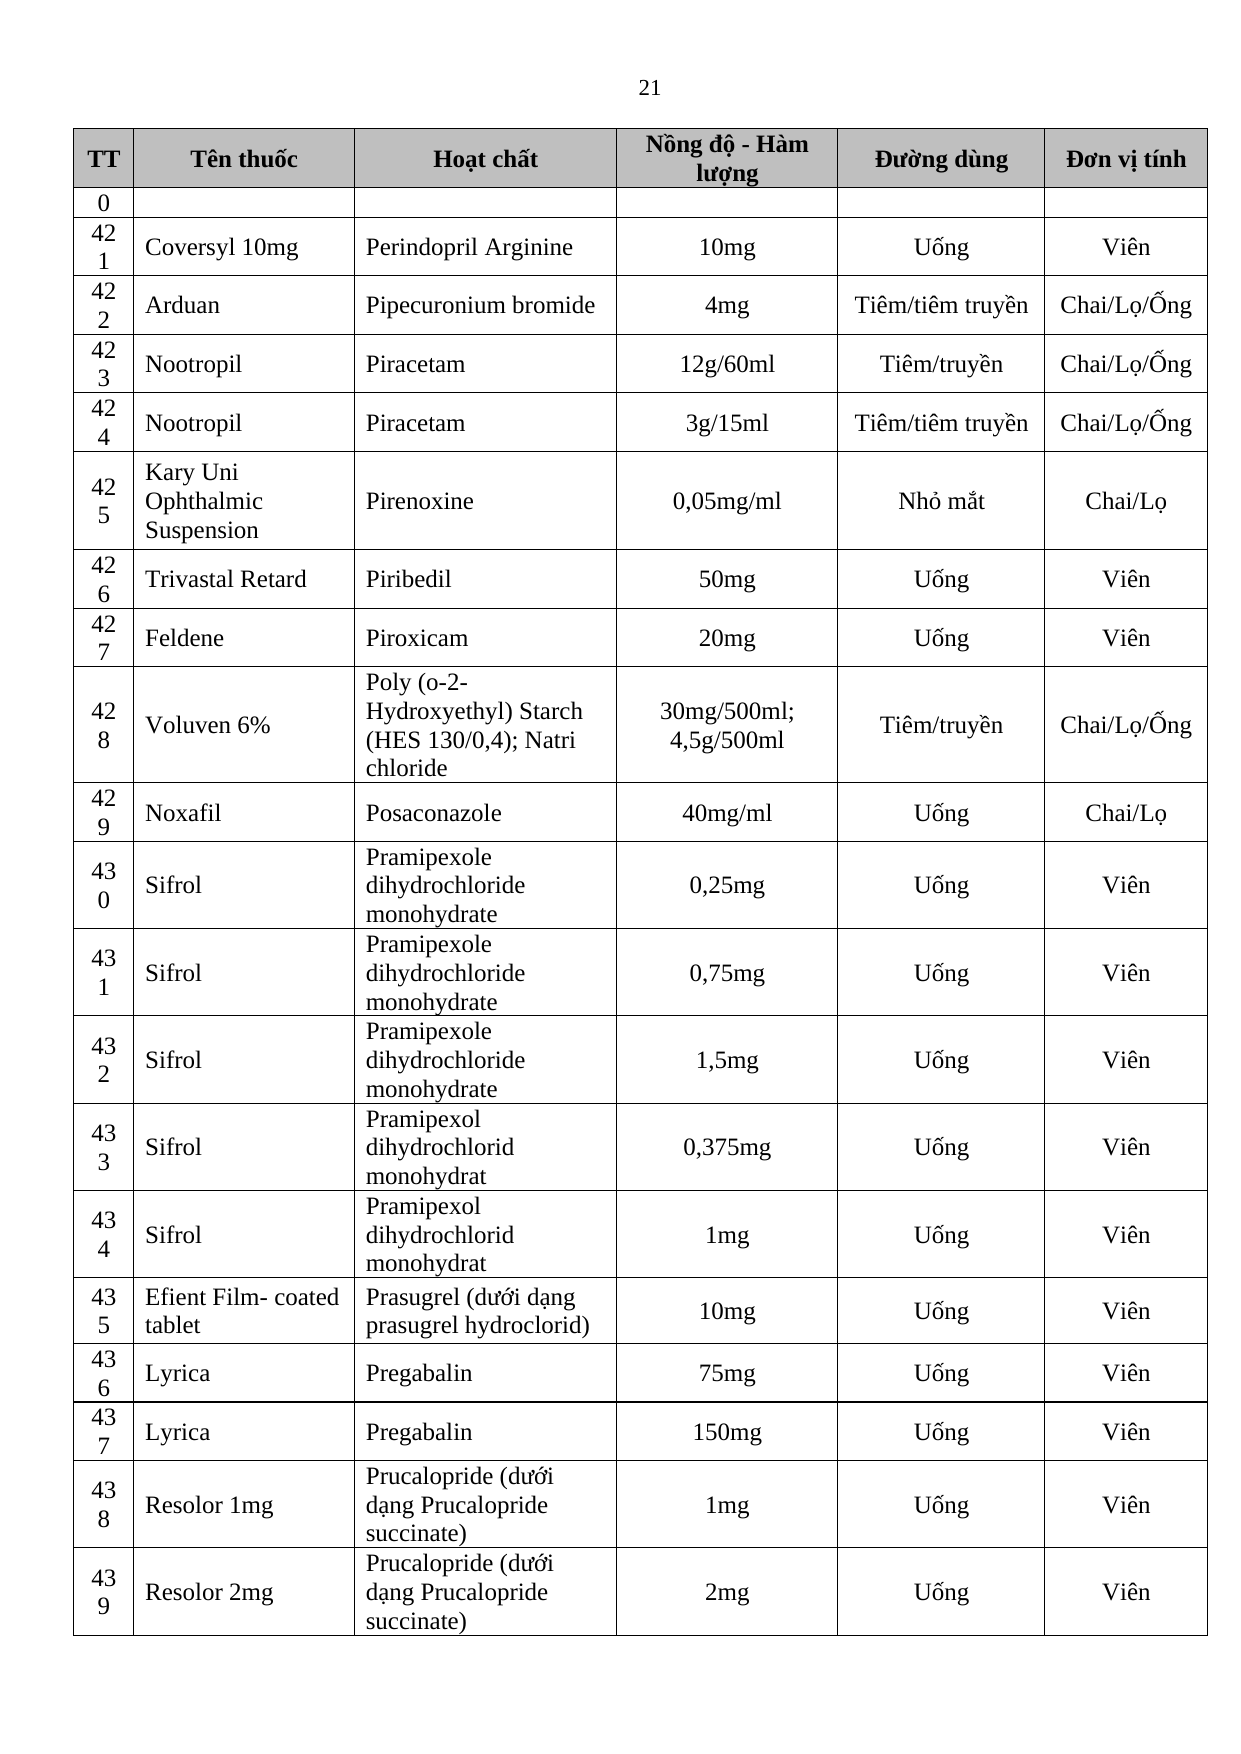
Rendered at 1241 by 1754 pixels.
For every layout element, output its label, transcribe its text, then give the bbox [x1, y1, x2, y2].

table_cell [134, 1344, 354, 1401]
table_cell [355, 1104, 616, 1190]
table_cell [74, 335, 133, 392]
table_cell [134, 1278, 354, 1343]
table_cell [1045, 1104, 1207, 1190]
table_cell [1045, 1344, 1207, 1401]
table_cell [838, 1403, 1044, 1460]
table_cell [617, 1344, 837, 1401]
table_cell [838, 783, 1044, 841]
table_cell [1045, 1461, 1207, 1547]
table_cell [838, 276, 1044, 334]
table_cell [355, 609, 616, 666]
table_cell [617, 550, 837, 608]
table_header TT [74, 129, 133, 187]
table_header Nồng độ - Hàm lượng [617, 129, 837, 187]
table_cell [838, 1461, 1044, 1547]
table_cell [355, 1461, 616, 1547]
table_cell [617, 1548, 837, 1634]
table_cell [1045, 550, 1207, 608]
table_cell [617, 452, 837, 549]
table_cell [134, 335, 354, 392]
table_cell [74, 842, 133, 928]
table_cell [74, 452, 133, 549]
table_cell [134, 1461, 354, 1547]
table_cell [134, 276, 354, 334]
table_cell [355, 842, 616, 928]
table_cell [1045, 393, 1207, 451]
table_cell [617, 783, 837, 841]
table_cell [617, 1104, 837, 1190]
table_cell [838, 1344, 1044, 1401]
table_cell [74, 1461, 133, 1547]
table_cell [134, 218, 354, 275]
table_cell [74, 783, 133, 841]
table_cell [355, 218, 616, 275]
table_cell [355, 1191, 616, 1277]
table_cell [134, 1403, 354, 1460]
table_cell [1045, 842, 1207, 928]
table_header Đường dùng [838, 129, 1044, 187]
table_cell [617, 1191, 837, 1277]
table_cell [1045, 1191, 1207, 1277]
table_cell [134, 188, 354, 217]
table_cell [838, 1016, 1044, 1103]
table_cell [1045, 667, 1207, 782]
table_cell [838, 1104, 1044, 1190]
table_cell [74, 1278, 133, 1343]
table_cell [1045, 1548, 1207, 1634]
table_header Hoạt chất [355, 129, 616, 187]
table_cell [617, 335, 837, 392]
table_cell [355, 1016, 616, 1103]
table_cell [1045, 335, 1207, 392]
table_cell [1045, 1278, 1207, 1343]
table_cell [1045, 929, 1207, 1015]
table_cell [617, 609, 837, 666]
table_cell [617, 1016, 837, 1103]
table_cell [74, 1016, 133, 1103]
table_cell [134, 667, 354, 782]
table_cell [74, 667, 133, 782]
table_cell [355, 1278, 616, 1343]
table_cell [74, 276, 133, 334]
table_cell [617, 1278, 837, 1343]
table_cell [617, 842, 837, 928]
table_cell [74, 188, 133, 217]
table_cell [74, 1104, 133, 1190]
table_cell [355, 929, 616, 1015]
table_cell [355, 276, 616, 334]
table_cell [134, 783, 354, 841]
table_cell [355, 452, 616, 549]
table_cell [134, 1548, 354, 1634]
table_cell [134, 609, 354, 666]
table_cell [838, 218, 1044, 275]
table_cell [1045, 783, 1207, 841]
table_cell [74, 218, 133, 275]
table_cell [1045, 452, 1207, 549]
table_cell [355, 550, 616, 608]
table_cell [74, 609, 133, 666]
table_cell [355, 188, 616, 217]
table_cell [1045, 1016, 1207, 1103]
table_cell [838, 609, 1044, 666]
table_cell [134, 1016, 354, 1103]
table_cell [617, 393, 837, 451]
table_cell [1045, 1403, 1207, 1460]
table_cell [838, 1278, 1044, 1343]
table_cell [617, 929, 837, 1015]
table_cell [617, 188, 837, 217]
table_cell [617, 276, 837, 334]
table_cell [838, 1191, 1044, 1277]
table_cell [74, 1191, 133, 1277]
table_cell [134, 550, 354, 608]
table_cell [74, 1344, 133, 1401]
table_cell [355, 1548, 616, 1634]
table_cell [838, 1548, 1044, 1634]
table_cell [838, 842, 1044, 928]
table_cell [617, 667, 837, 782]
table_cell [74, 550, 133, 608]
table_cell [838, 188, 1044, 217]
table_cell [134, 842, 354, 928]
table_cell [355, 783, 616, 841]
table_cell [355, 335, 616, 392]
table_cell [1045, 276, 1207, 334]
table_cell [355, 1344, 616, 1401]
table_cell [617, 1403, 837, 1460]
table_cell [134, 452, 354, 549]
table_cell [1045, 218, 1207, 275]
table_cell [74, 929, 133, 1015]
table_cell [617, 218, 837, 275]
table_header Đơn vị tính [1045, 129, 1207, 187]
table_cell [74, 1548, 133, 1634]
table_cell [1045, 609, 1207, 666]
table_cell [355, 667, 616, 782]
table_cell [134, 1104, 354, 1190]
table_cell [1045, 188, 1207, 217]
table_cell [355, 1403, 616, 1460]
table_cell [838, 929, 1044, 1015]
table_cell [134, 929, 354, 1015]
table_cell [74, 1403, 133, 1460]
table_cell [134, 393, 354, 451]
table_header Tên thuốc [134, 129, 354, 187]
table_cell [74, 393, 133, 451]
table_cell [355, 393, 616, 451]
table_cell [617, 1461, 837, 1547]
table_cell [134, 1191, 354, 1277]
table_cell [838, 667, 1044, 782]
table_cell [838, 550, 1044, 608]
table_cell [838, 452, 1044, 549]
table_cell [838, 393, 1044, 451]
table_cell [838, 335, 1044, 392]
